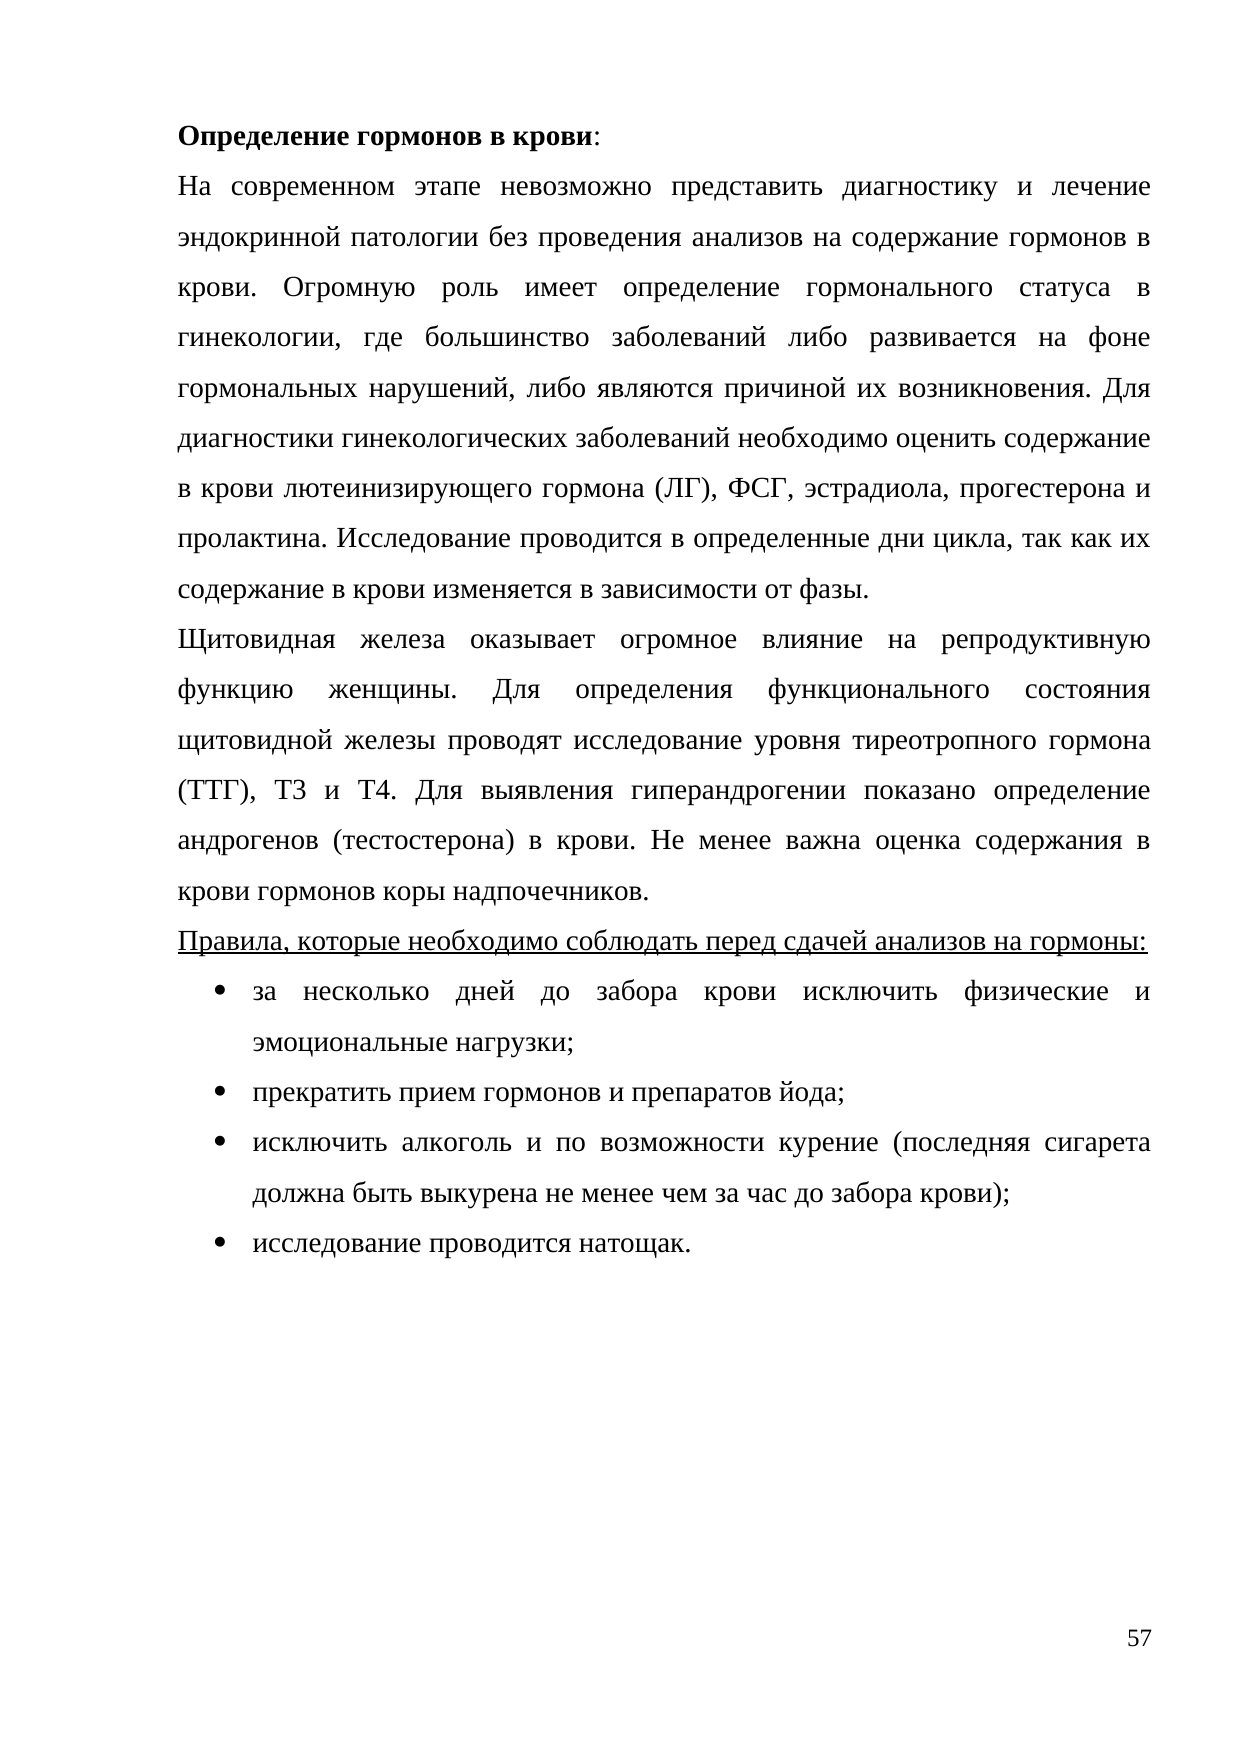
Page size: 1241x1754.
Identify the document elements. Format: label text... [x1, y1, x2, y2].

text Правила, которые необходимо соблюдать перед сдачей анализов на гормоны: [177, 923, 1152, 957]
text На современном этапе невозможно представить диагностику и лечение эндокринной патологии без проведения анализов на содержание гормонов в крови. Огромную роль имеет определение гормонального статуса в гинекологии, где большинство заболеваний либо развивается на фоне гормональных нарушений, либо являются причиной их возникновения. Для диагностики гинекологических заболеваний необходимо оценить содержание в крови лютеинизирующего гормона (ЛГ), ФСГ, эстрадиола, прогестерона и пролактина. Исследование проводится в определенные дни цикла, так как их содержание в крови изменяется в зависимости от фазы. [177, 168, 1152, 604]
text Щитовидная железа оказывает огромное влияние на репродуктивную функцию женщины. Для определения функционального состояния щитовидной железы проводят исследование уровня тиреотропного гормона (ТТГ), Т3 и Т4. Для выявления гиперандрогении показано определение андрогенов (тестостерона) в крови. Не менее важна оценка содержания в крови гормонов коры надпочечников. [177, 621, 1152, 906]
list исследование проводится натощак. [215, 1225, 1152, 1259]
list за несколько дней до забора крови исключить физические и эмоциональные нагрузки; [215, 973, 1152, 1057]
list исключить алкоголь и по возможности курение (последняя сигарета должна быть выкурена не менее чем за час до забора крови); [215, 1124, 1152, 1208]
list прекратить прием гормонов и препаратов йода; [215, 1074, 1152, 1108]
text Определение гормонов в крови: [177, 118, 1152, 152]
